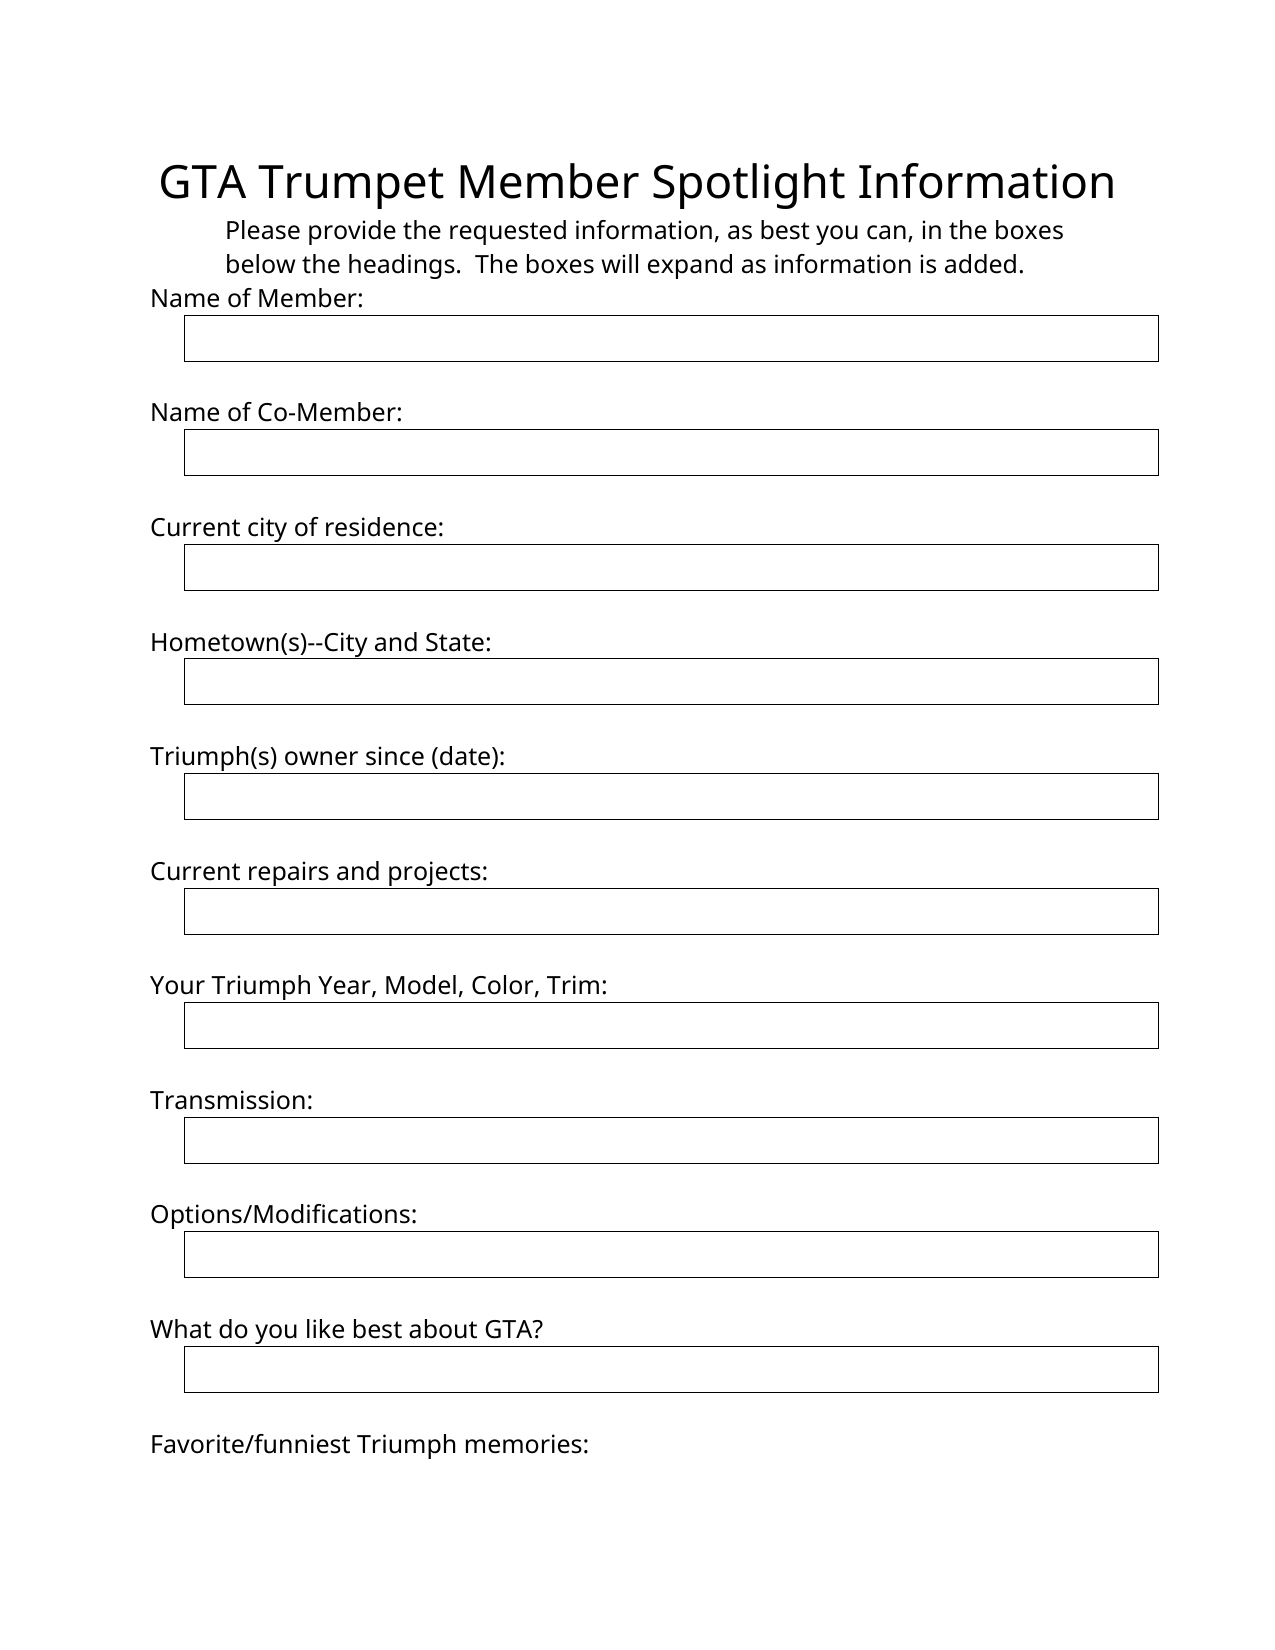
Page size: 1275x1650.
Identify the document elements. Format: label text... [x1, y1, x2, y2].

text Name of Member: [150, 281, 1125, 314]
text What do you like best about GTA? [150, 1312, 1125, 1346]
table_header [185, 1347, 1158, 1392]
text Name of Co-Member: [150, 395, 1125, 429]
text Transmission: [150, 1083, 1125, 1117]
table_header [185, 1118, 1158, 1163]
table_header [185, 774, 1158, 819]
text Current city of residence: [150, 510, 1125, 544]
table_header [185, 659, 1158, 704]
table_header [185, 1232, 1158, 1277]
table_header [185, 545, 1158, 590]
text Favorite/funniest Triumph memories: [150, 1426, 1125, 1460]
text Please provide the requested information, as best you can, in the boxes below the headings. The boxes will expand as information is added. [225, 212, 1125, 281]
table_header [185, 1003, 1158, 1048]
text Hometown(s)--City and State: [150, 624, 1125, 658]
text Options/Modifications: [150, 1197, 1125, 1231]
table_header [185, 316, 1158, 361]
text GTA Trumpet Member Spotlight Information [150, 150, 1125, 212]
text Triumph(s) owner since (date): [150, 739, 1125, 773]
table_header [185, 430, 1158, 475]
table_header [185, 889, 1158, 933]
text Current repairs and projects: [150, 853, 1125, 887]
text Your Triumph Year, Model, Color, Trim: [150, 968, 1125, 1002]
